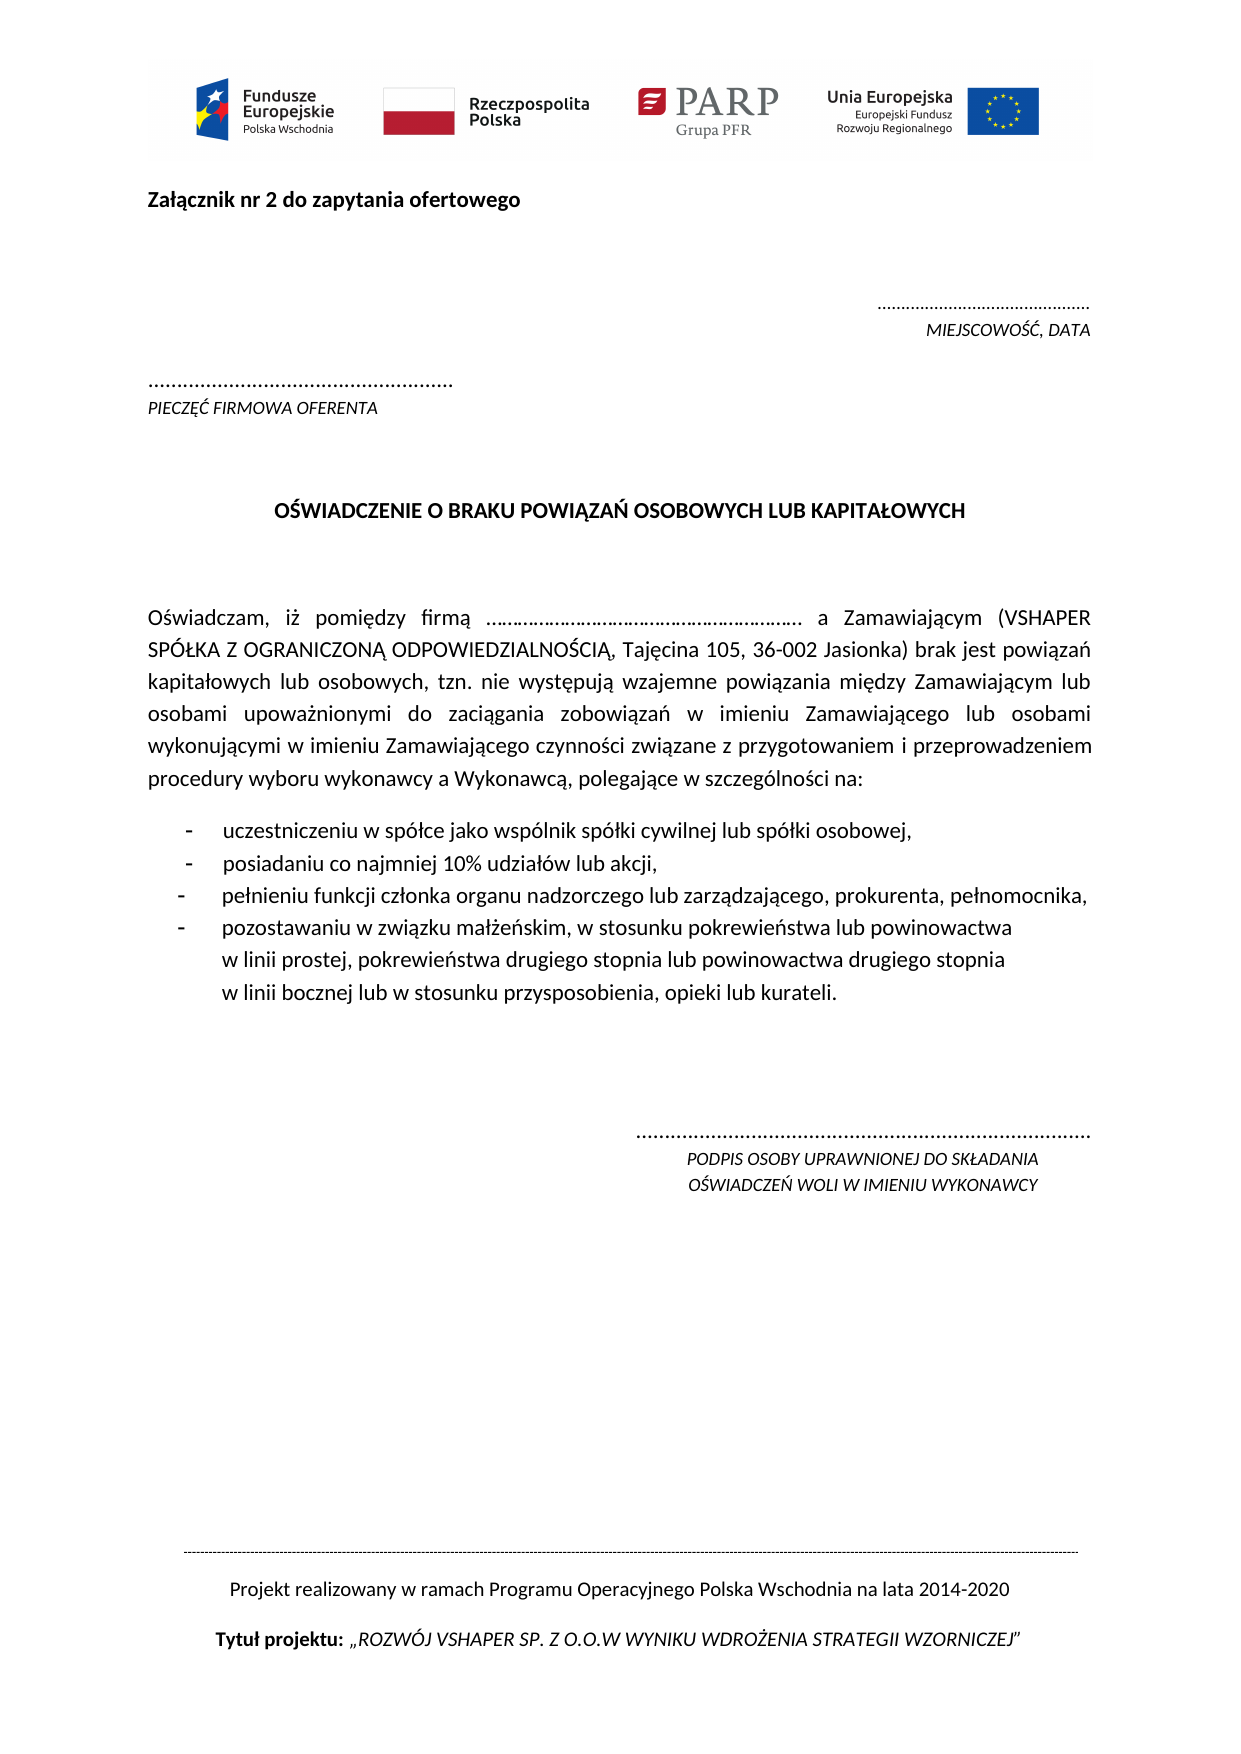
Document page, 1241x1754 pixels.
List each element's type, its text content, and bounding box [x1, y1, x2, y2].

text Oświadczam, iż pomiędzy firmą …………………………………………………… a Zamawiającym (VSHAPER SPÓŁKA Z OGRANICZONĄ ODPOWIEDZIALNOŚCIĄ, Tajęcina 105, 36-002 Jasionka) brak jest powiązań kapitałowych lub osobowych, tzn. nie występują wzajemne powiązania między Zamawiającym lub osobami upoważnionymi do zaciągania zobowiązań w imieniu Zamawiającego lub osobami wykonującymi w imieniu Zamawiającego czynności związane z przygotowaniem i przeprowadzeniem procedury wyboru wykonawcy a Wykonawcą, polegające w szczególności na: [148, 603, 1092, 792]
list uczestniczeniu w spółce jako wspólnik spółki cywilnej lub spółki osobowej, [185, 817, 1092, 845]
picture [147, 59, 1093, 161]
list posiadaniu co najmniej 10% udziałów lub akcji, [185, 849, 1092, 877]
text ..................................................... PIECZĘĆ FIRMOWA OFERENTA [148, 365, 1092, 419]
list pełnieniu funkcji członka organu nadzorczego lub zarządzającego, prokurenta, pełnomocnika, [177, 881, 1092, 909]
list pozostawaniu w związku małżeńskim, w stosunku pokrewieństwa lub powinowactwa w linii prostej, pokrewieństwa drugiego stopnia lub powinowactwa drugiego stopnia w linii bocznej lub w stosunku przysposobienia, opieki lub kurateli. [177, 913, 1092, 1006]
text OŚWIADCZENIE O BRAKU POWIĄZAŃ OSOBOWYCH LUB KAPITAŁOWYCH [148, 497, 1092, 525]
text Załącznik nr 2 do zapytania ofertowego [148, 185, 1092, 213]
text ............................................................................... PODPIS OSOBY UPRAWNIONEJ DO SKŁADANIA OŚWIADCZEŃ WOLI W IMIENIU WYKONAWCY [635, 1116, 1092, 1197]
text ............................................. MIEJSCOWOŚĆ, DATA [148, 291, 1092, 341]
